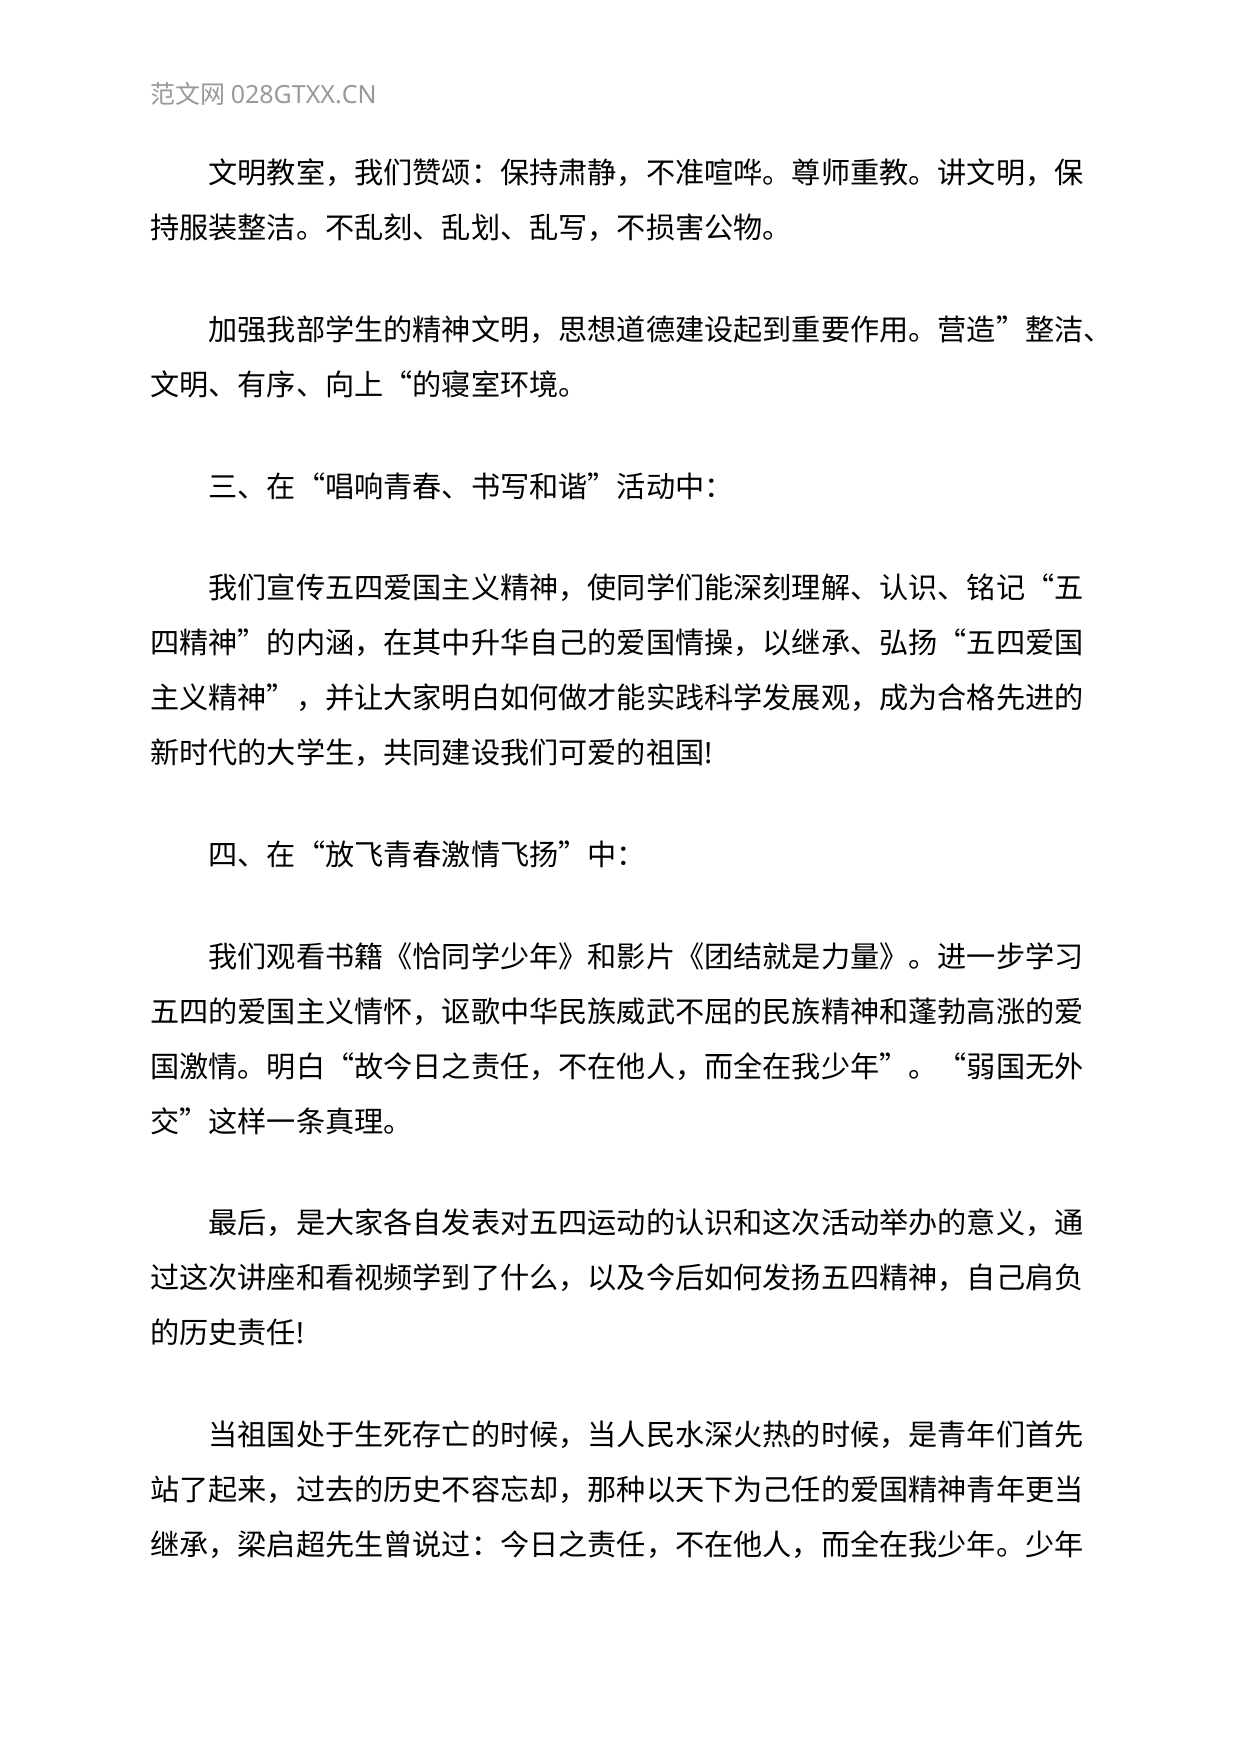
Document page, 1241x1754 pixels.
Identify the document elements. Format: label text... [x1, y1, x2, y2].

text 最后，是大家各自发表对五四运动的认识和这次活动举办的意义，通过这次讲座和看视频学到了什么，以及今后如何发扬五四精神，自己肩负的历史责任! [150, 1200, 1090, 1352]
text 四、在“放飞青春激情飞扬”中： [150, 832, 1090, 874]
text 我们宣传五四爱国主义精神，使同学们能深刻理解、认识、铭记“五四精神”的内涵，在其中升华自己的爱国情操，以继承、弘扬“五四爱国主义精神”，并让大家明白如何做才能实践科学发展观，成为合格先进的新时代的大学生，共同建设我们可爱的祖国! [150, 565, 1090, 772]
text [150, 1412, 1090, 1564]
text 三、在“唱响青春、书写和谐”活动中： [150, 463, 1090, 506]
text 文明教室，我们赞颂：保持肃静，不准喧哗。尊师重教。讲文明，保持服装整洁。不乱刻、乱划、乱写，不损害公物。 [150, 150, 1090, 247]
text 我们观看书籍《恰同学少年》和影片《团结就是力量》。进一步学习五四的爱国主义情怀，讴歌中华民族威武不屈的民族精神和蓬勃高涨的爱国激情。明白“故今日之责任，不在他人，而全在我少年”。“弱国无外交”这样一条真理。 [150, 933, 1090, 1141]
text 加强我部学生的精神文明，思想道德建设起到重要作用。营造”整洁、文明、有序、向上“的寝室环境。 [150, 307, 1090, 404]
